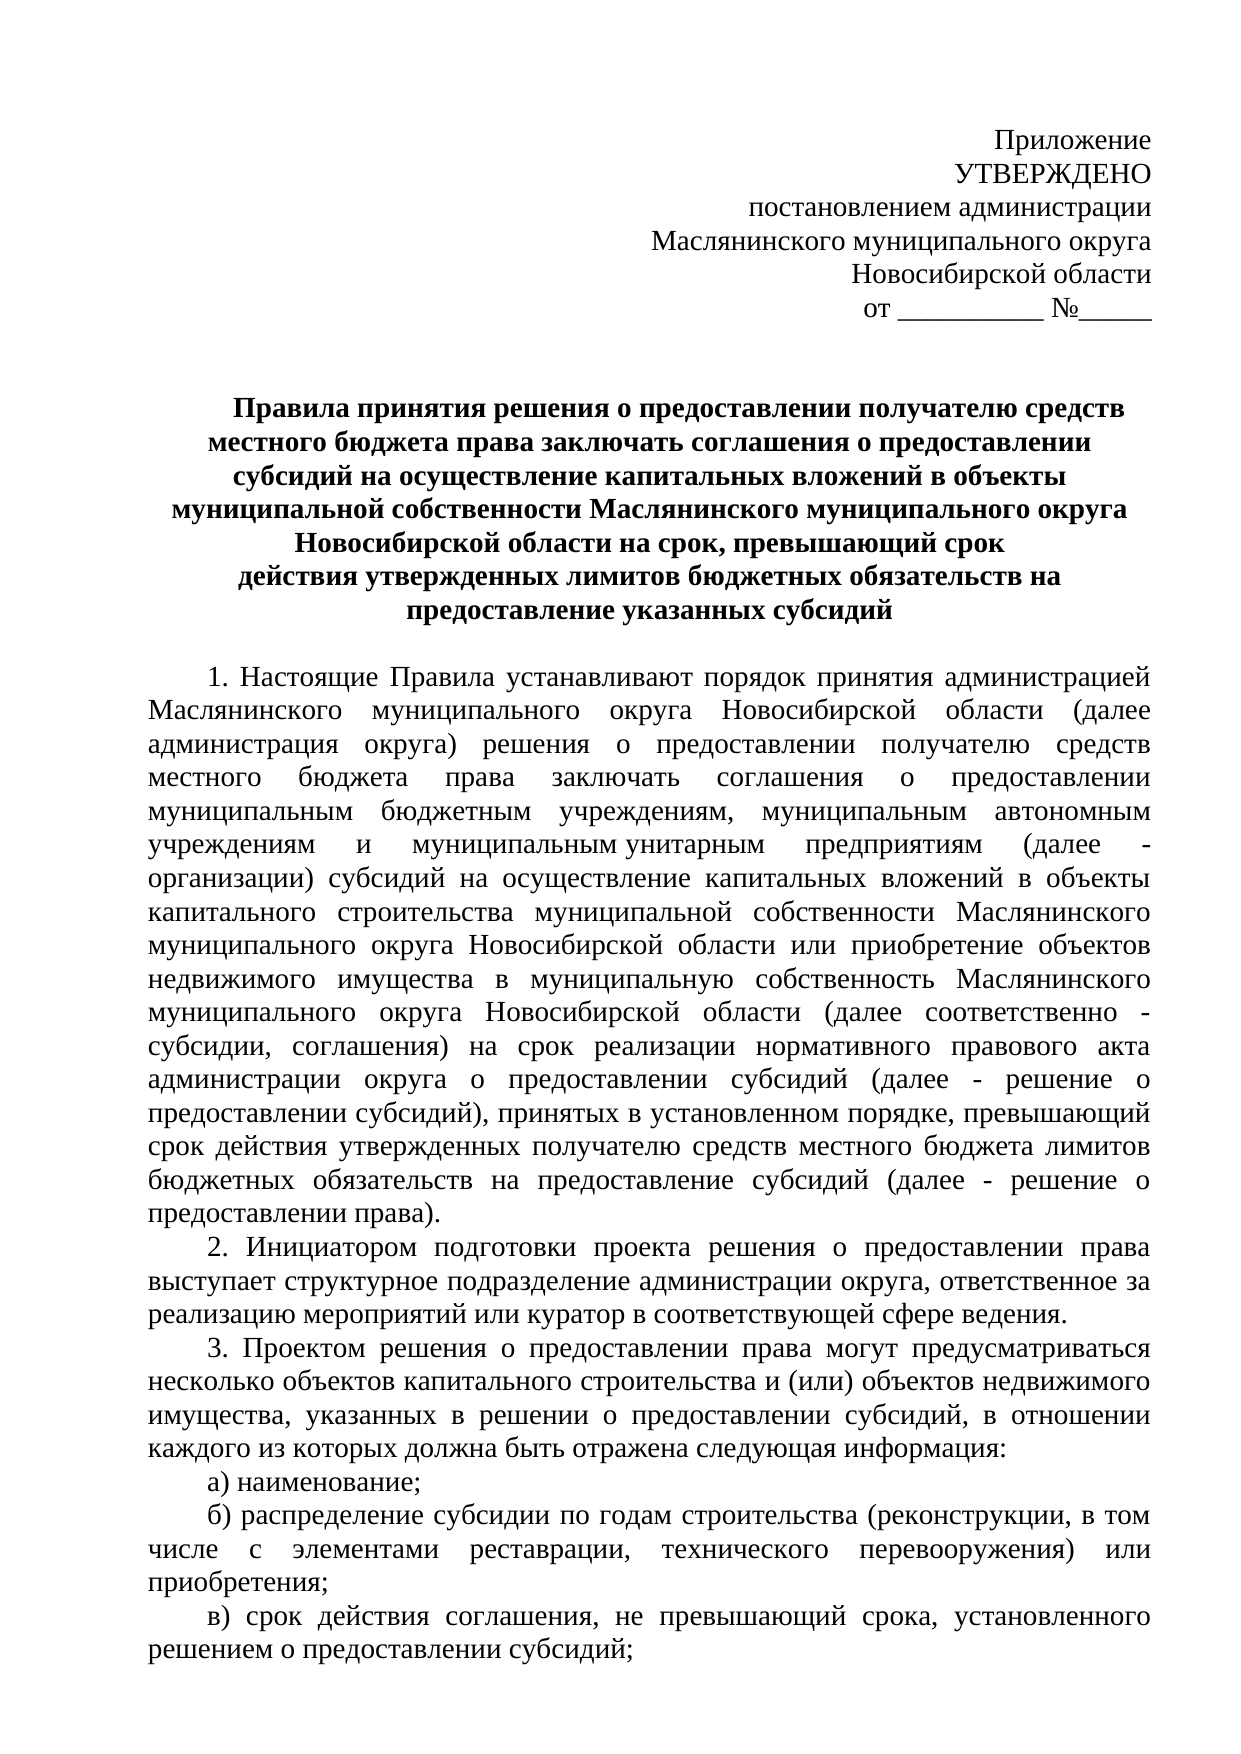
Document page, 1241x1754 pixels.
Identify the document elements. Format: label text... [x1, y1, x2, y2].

text а) наименование; [148, 1464, 1152, 1497]
text Новосибирской области [148, 256, 1152, 290]
text в) срок действия соглашения, не превышающий срока, установленного решением о предоставлении субсидий; [148, 1598, 1152, 1665]
text 3. Проектом решения о предоставлении права могут предусматриваться несколько объектов капитального строительства и (или) объектов недвижимого имущества, указанных в решении о предоставлении субсидий, в отношении каждого из которых должна быть отражена следующая информация: [148, 1330, 1152, 1464]
text постановлением администрации [148, 189, 1152, 223]
text 2. Инициатором подготовки проекта решения о предоставлении права выступает структурное подразделение администрации округа, ответственное за реализацию мероприятий или куратор в соответствующей сфере ведения. [148, 1229, 1152, 1330]
text Правила принятия решения о предоставлении получателю средств местного бюджета права заключать соглашения о предоставлении субсидий на осуществление капитальных вложений в объекты муниципальной собственности Маслянинского муниципального округа Новосибирской области на срок, превышающий срок действия утвержденных лимитов бюджетных обязательств на предоставление указанных субсидий [148, 391, 1152, 625]
text 1. Настоящие Правила устанавливают порядок принятия администрацией Маслянинского муниципального округа Новосибирской области (далее администрация округа) решения о предоставлении получателю средств местного бюджета права заключать соглашения о предоставлении муниципальным бюджетным учреждениям, муниципальным автономным учреждениям и муниципальным унитарным предприятиям (далее - организации) субсидий на осуществление капитальных вложений в объекты капитального строительства муниципальной собственности Маслянинского муниципального округа Новосибирской области или приобретение объектов недвижимого имущества в муниципальную собственность Маслянинского муниципального округа Новосибирской области (далее соответственно - субсидии, соглашения) на срок реализации нормативного правового акта администрации округа о предоставлении субсидий (далее - решение о предоставлении субсидий), принятых в установленном порядке, превышающий срок действия утвержденных получателю средств местного бюджета лимитов бюджетных обязательств на предоставление субсидий (далее - решение о предоставлении права). [148, 659, 1152, 1229]
text от __________ №_____ [148, 290, 1152, 323]
text Приложение [148, 122, 1152, 156]
text Маслянинского муниципального округа [148, 223, 1152, 256]
text УТВЕРЖДЕНО [148, 156, 1152, 189]
text б) распределение субсидии по годам строительства (реконструкции, в том числе с элементами реставрации, технического перевооружения) или приобретения; [148, 1497, 1152, 1598]
